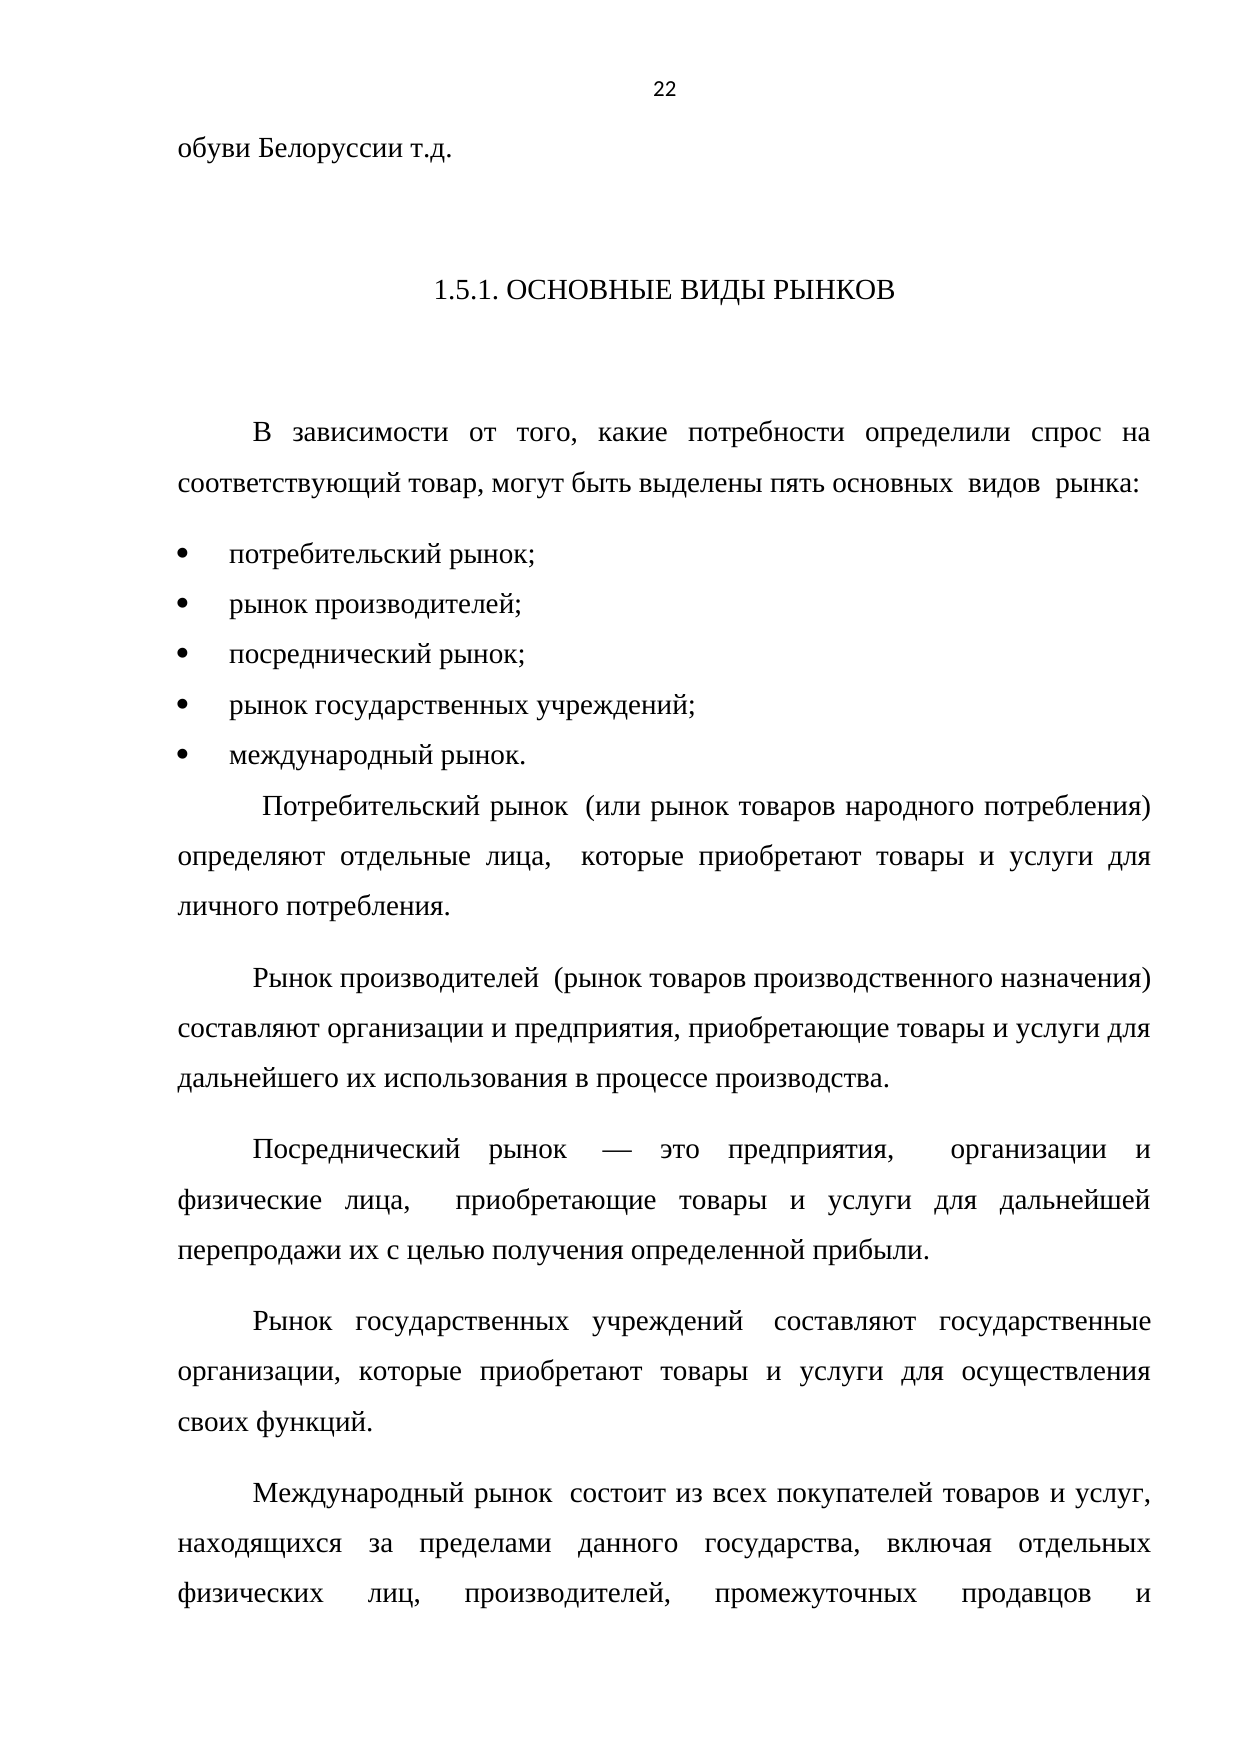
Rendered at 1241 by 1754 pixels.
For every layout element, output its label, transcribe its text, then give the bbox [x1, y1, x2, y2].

list международный рынок. [177, 737, 1152, 771]
list Рынок государственных учреждений составляют государственные организации, которые приобретают товары и услуги для осуществления своих функций. [177, 1303, 1152, 1437]
list 1.5.1. ОСНОВНЫЕ ВИДЫ РЫНКОВ [177, 272, 1152, 306]
list посреднический рынок; [177, 637, 1152, 670]
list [177, 1475, 1152, 1609]
list В зависимости от того, какие потребности определили спрос на соответствующий товар, могут быть выделены пять основных видов рынка: [177, 414, 1152, 498]
list рынок государственных учреждений; [177, 687, 1152, 721]
list Посреднический рынок — это предприятия, организации и физические лица, приобретающие товары и услуги для дальнейшей перепродажи их с целью получения определенной прибыли. [177, 1131, 1152, 1266]
list рынок производителей; [177, 586, 1152, 620]
list Рынок производителей (рынок товаров производственного назначения) составляют организации и предприятия, приобретающие товары и услуги для дальнейшего их использования в процессе производства. [177, 960, 1152, 1094]
list потребительский рынок; [177, 536, 1152, 569]
list Потребительский рынок (или рынок товаров народного потребления) определяют отдельные лица, которые приобретают товары и услуги для личного потребления. [177, 788, 1152, 922]
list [177, 130, 1152, 163]
